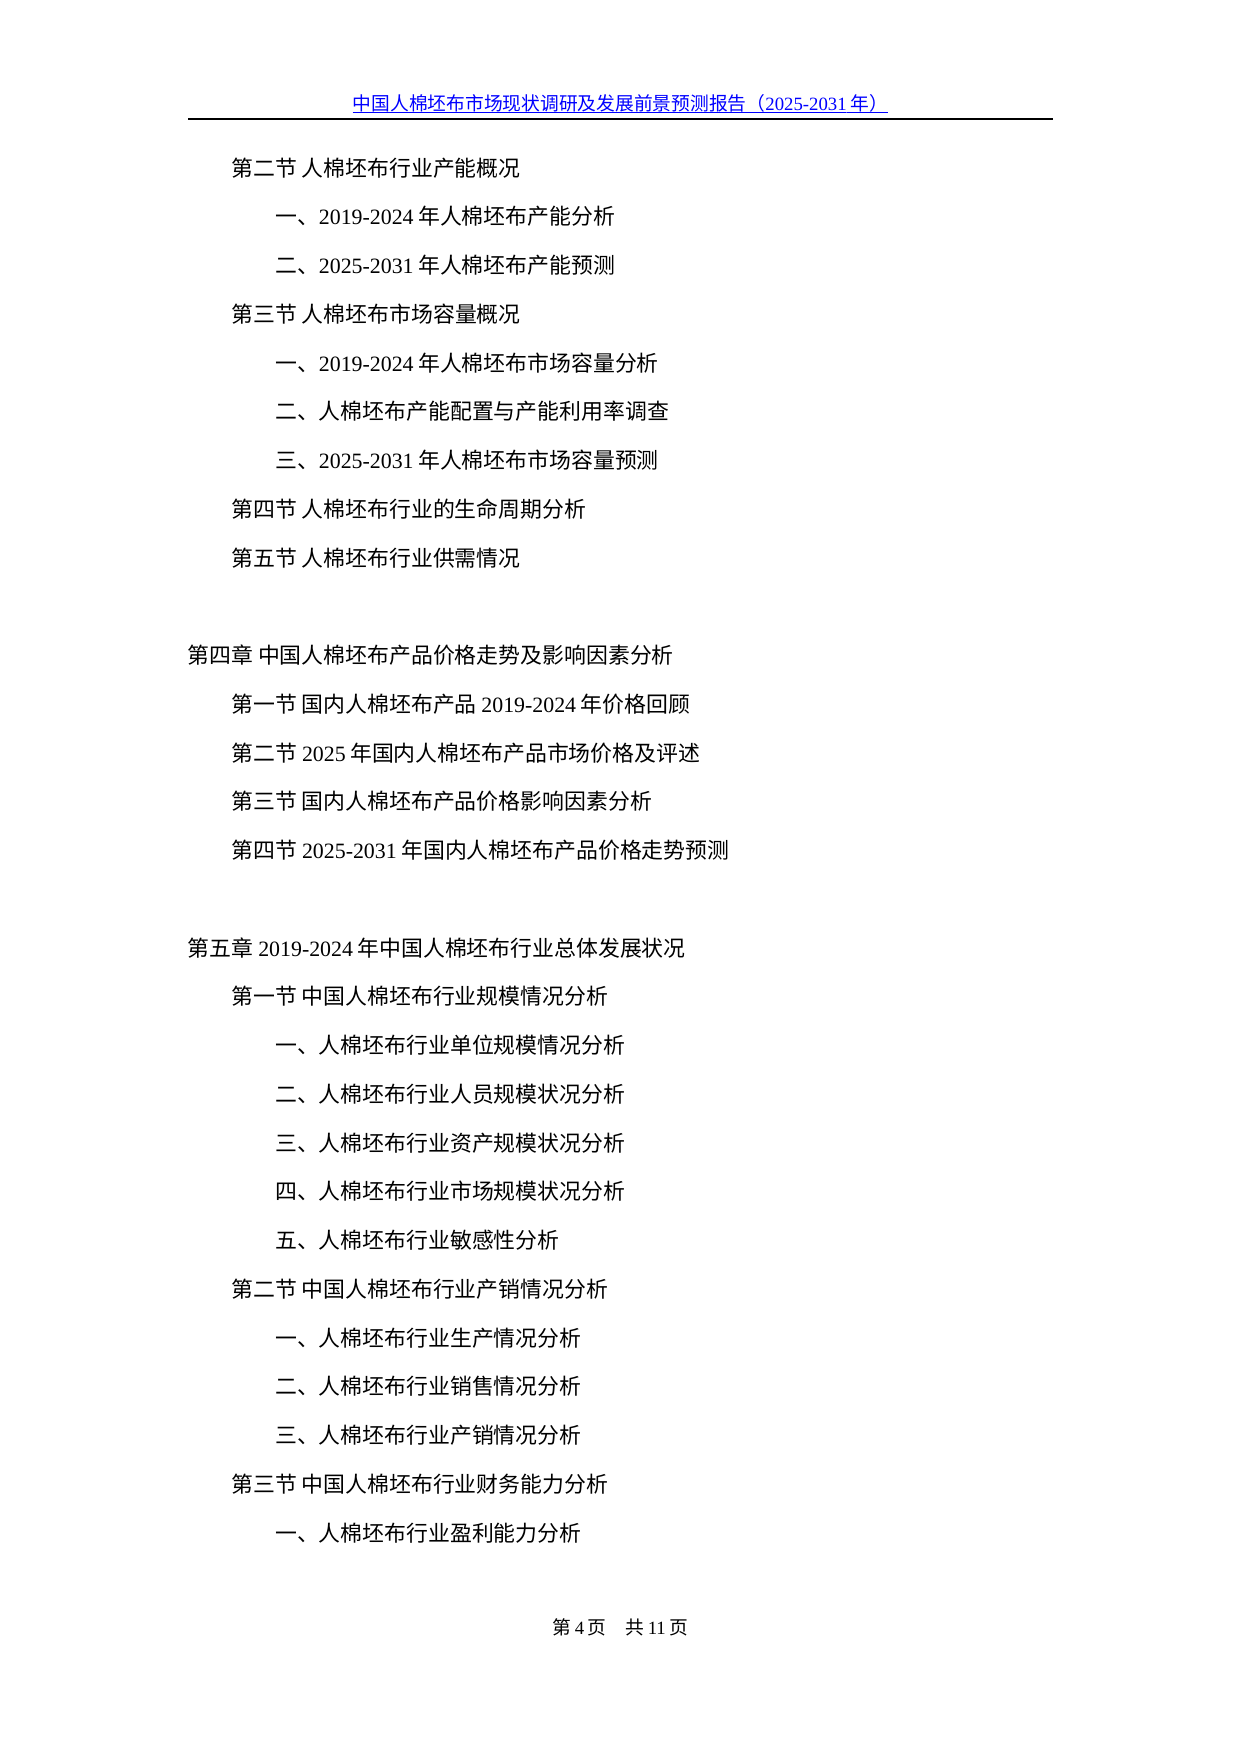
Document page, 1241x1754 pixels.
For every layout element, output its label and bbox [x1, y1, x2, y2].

text [187, 150, 1053, 1548]
